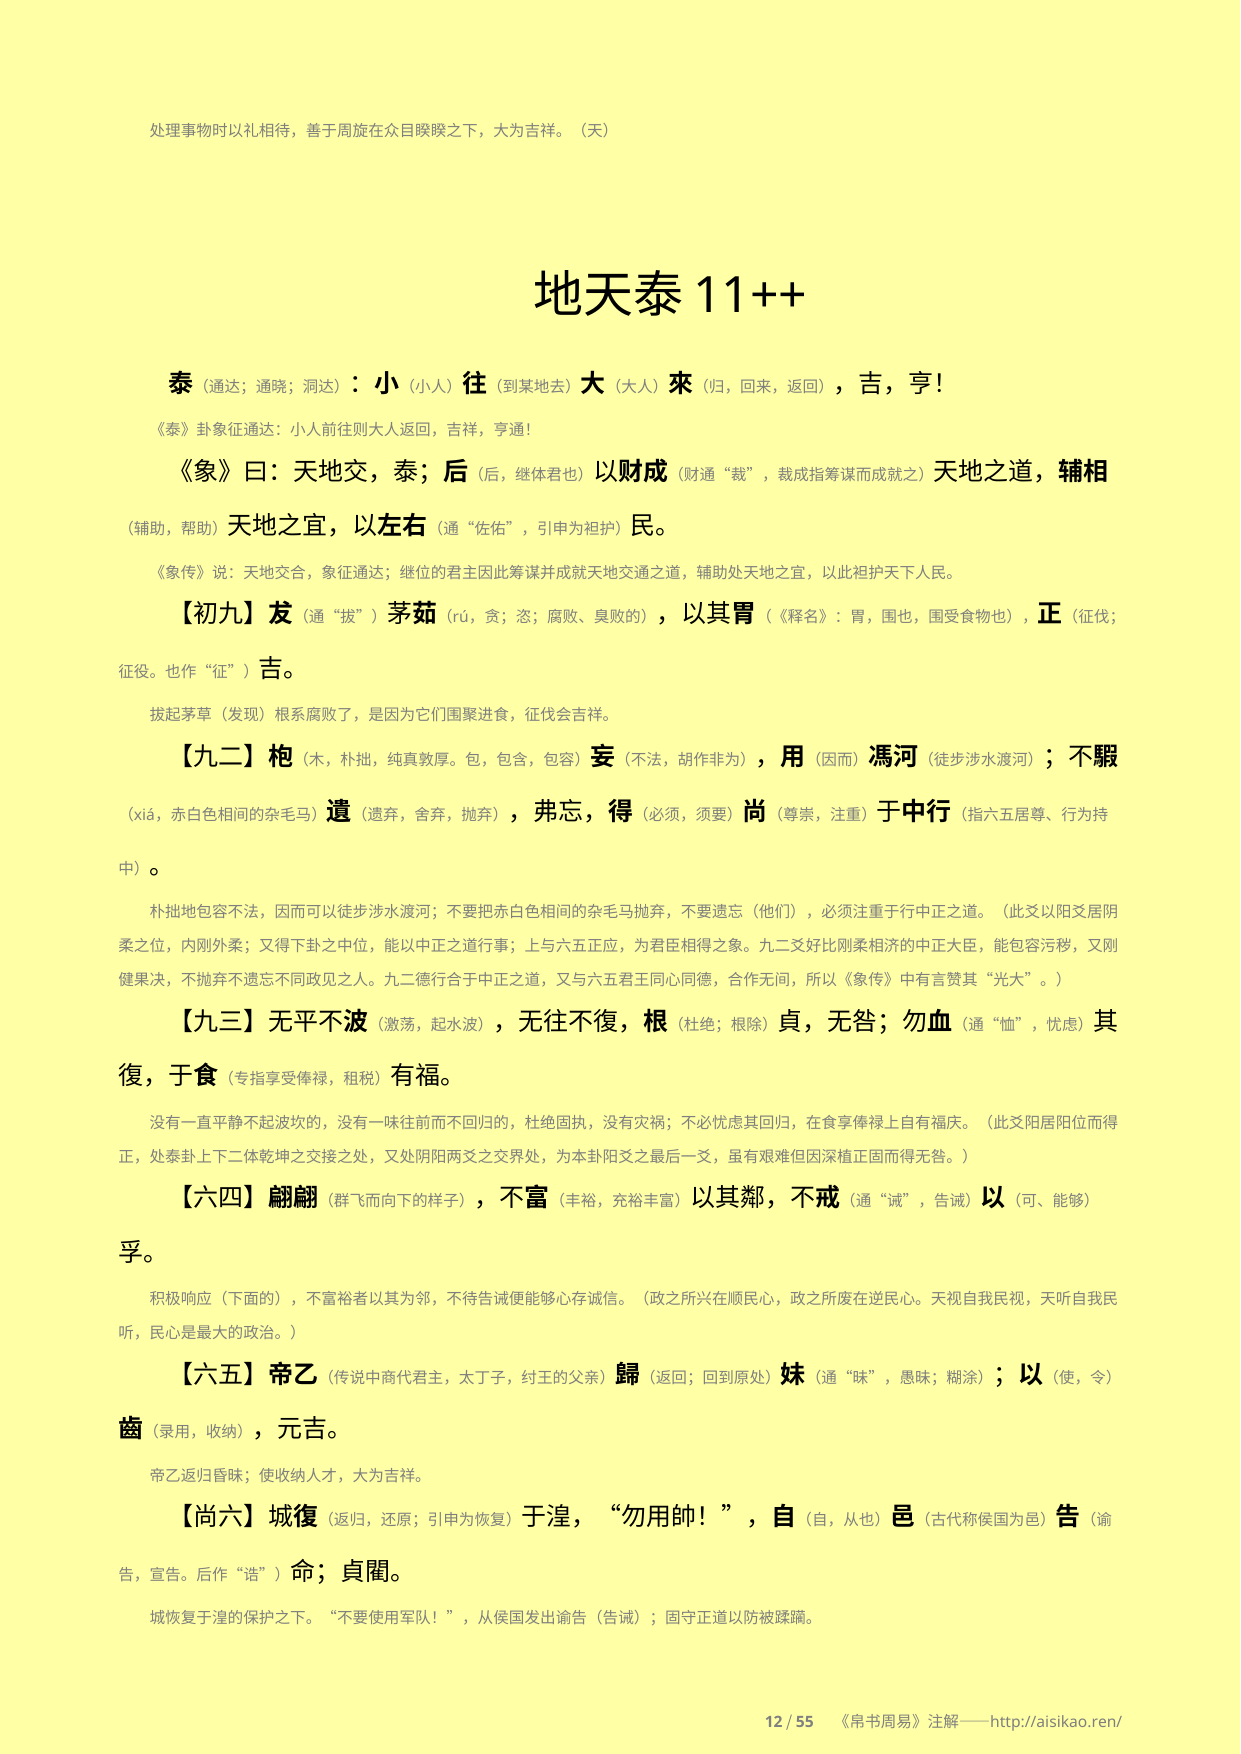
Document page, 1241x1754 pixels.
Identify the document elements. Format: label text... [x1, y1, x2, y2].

text 积极响应（下面的），不富裕者以其为邻，不待告诫便能够心存诚信。（政之所兴在顺民心，政之所废在逆民心。天视自我民视，天听自我民听，民心是最大的政治。） [118, 1286, 1122, 1343]
text 【六五】帝乙（传说中商代君主，太丁子，纣王的父亲）歸（返回；回到原处）妹（通“昧”，愚昧；糊涂）；以（使，令）齒（录用，收纳），元吉。 [118, 1354, 1122, 1445]
text 没有一直平静不起波坎的，没有一味往前而不回归的，杜绝固执，没有灾祸；不必忧虑其回归，在食享俸禄上自有福庆。（此爻阳居阳位而得正，处泰卦上下二体乾坤之交接之处，又处阴阳两爻之交界处，为本卦阳爻之最后一爻，虽有艰难但因深植正固而得无咎。） [118, 1110, 1122, 1166]
text 帝乙返归昏昧；使收纳人才，大为吉祥。 [118, 1463, 1122, 1486]
text 【尚六】城復（返归，还原；引申为恢复）于湟，“勿用帥！”，自（自，从也）邑（古代称侯国为邑）告（谕告，宣告。后作“诰”）命；貞閵。 [118, 1497, 1122, 1587]
subtitle 地天泰11++ [118, 254, 1122, 327]
text 《象》曰：天地交，泰；后（后，继体君也）以财成（财通“裁”，裁成指筹谋而成就之）天地之道，辅相（辅助，帮助）天地之宜，以左右（通“佐佑”，引申为袒护）民。 [118, 451, 1122, 542]
text 【九三】无平不波（激荡，起水波），无往不復，根（杜绝；根除）貞，无咎；勿血（通“恤”，忧虑）其復，于食（专指享受俸禄，租税）有福。 [118, 1001, 1122, 1092]
text 泰（通达；通晓；洞达）：小（小人）往（到某地去）大（大人）來（归，回来，返回），吉，亨！ [118, 363, 1122, 399]
text 【九二】枹（木，朴拙，纯真敦厚。包，包含，包容）妄（不法，胡作非为），用（因而）馮河（徒步涉水渡河）；不騢（xiá，赤白色相间的杂毛马）遺（遗弃，舍弃，抛弃），弗忘，得（必须，须要）尚（尊崇，注重）于中行（指六五居尊、行为持中）。 [118, 737, 1122, 882]
text 城恢复于湟的保护之下。“不要使用军队！”，从侯国发出谕告（告诫）；固守正道以防被蹂躏。 [118, 1606, 1122, 1628]
text 朴拙地包容不法，因而可以徒步涉水渡河；不要把赤白色相间的杂毛马抛弃，不要遗忘（他们），必须注重于行中正之道。（此爻以阳爻居阴柔之位，内刚外柔；又得下卦之中位，能以中正之道行事；上与六五正应，为君臣相得之象。九二爻好比刚柔相济的中正大臣，能包容污秽，又刚健果决，不抛弃不遗忘不同政见之人。九二德行合于中正之道，又与六五君王同心同德，合作无间，所以《象传》中有言赞其“光大”。） [118, 900, 1122, 990]
text 《泰》卦象征通达：小人前往则大人返回，吉祥，亨通！ [118, 417, 1122, 440]
text 【六四】翩翩（群飞而向下的样子），不富（丰裕，充裕丰富）以其鄰，不戒（通“诫”，告诫）以（可、能够）孚。 [118, 1178, 1122, 1268]
text 处理事物时以礼相待，善于周旋在众目睽睽之下，大为吉祥。（天） [118, 118, 1122, 141]
text 【初九】犮（通“拔”）茅茹（rú，贪；恣；腐败、臭败的），以其胃（《释名》：胃，围也，围受食物也），正（征伐；征役。也作“征”）吉。 [118, 594, 1122, 684]
text 拔起茅草（发现）根系腐败了，是因为它们围聚进食，征伐会吉祥。 [118, 703, 1122, 725]
text 《象传》说：天地交合，象征通达；继位的君主因此筹谋并成就天地交通之道，辅助处天地之宜，以此袒护天下人民。 [118, 560, 1122, 583]
